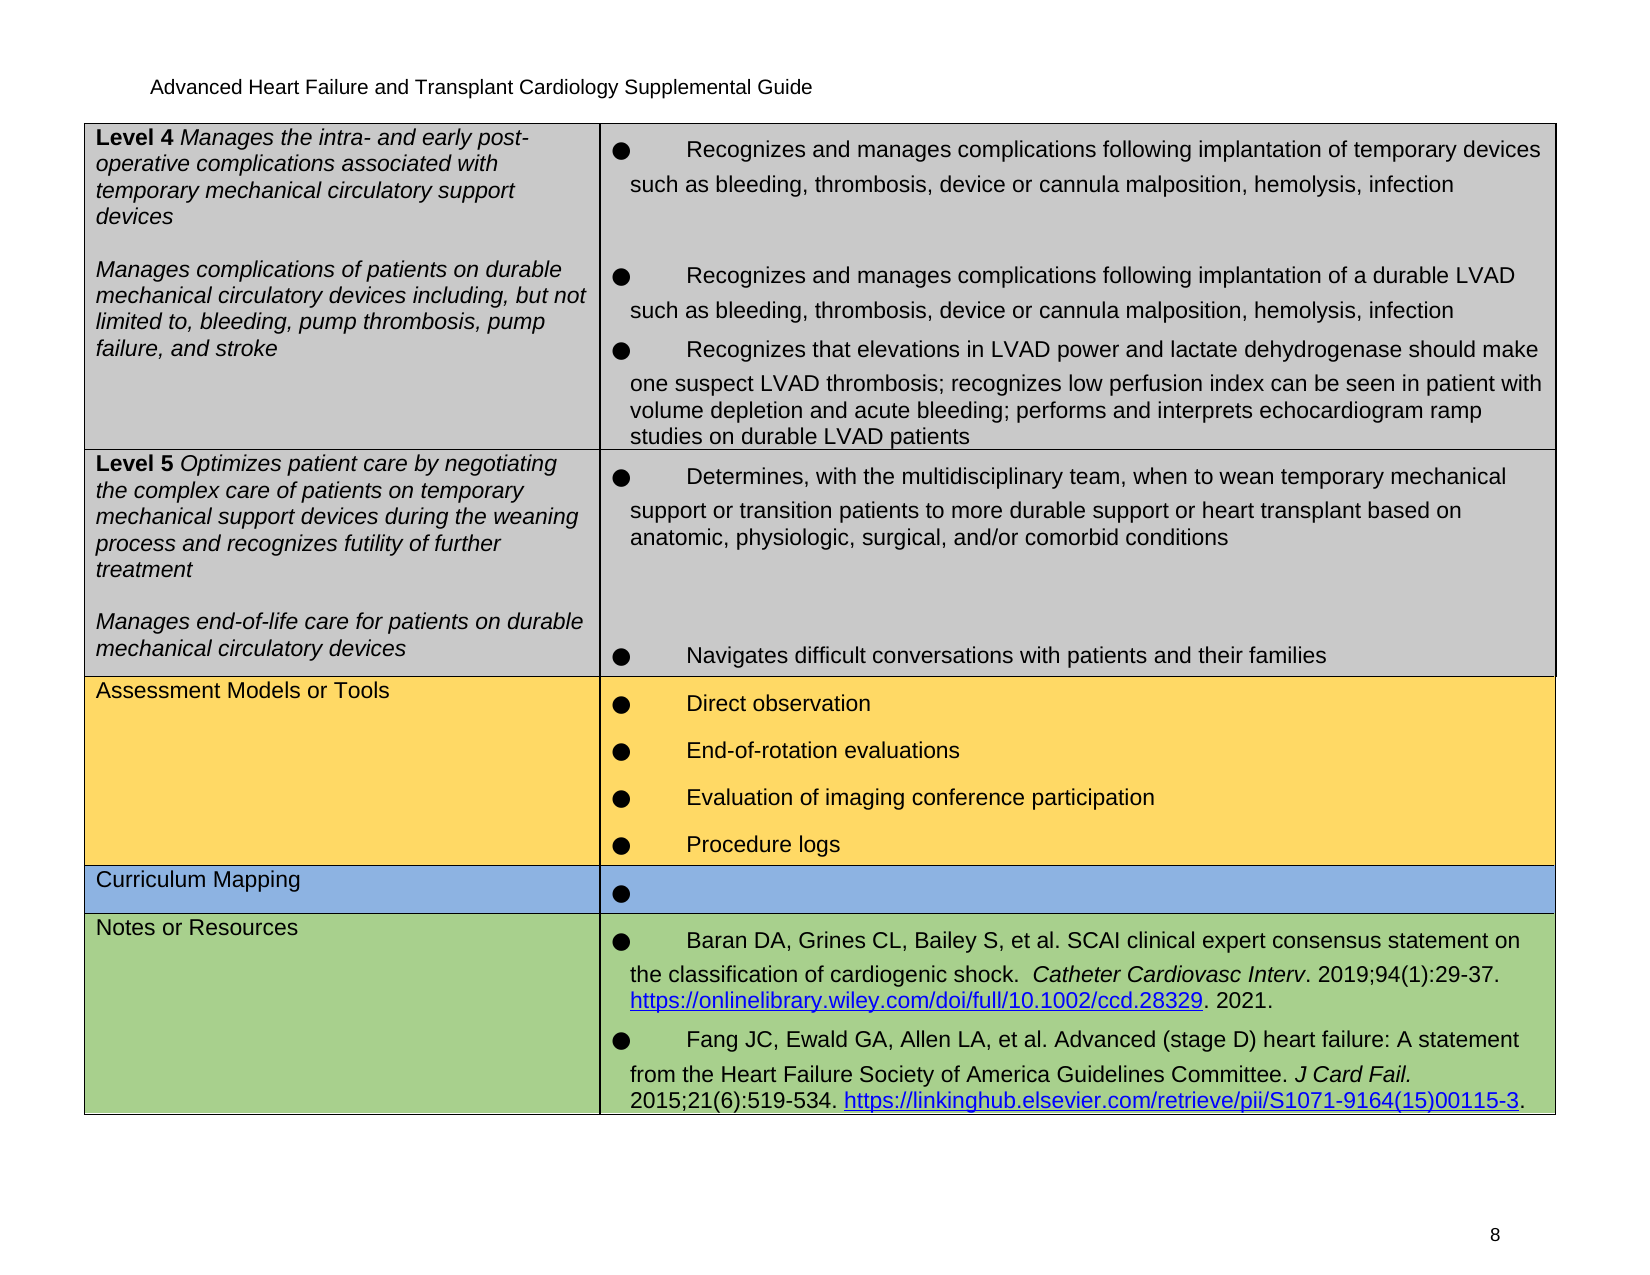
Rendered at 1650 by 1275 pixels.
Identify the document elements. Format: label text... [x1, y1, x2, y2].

table_cell [601, 865, 1555, 913]
table_cell Curriculum Mapping [85, 866, 599, 913]
table_cell Notes or Resources [85, 914, 599, 1113]
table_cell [601, 913, 1555, 1113]
table_cell Assessment Models or Tools [85, 677, 599, 865]
table_cell Direct observation End-of-rotation evaluations Evaluation of imaging conference participation Procedure logs [601, 676, 1555, 865]
table_cell Level 5 Optimizes patient care by negotiating the complex care of patients on temporary mechanical support devices during the weaning process and recognizes futility of further treatment Manages end-of-life care for patients on durable mechanical circulatory devices [85, 450, 599, 676]
table_cell Level 4 Manages the intra- and early post-operative complications associated with temporary mechanical circulatory support devices Manages complications of patients on durable mechanical circulatory devices including, but not limited to, bleeding, pump thrombosis, pump failure, and stroke [85, 124, 599, 449]
table_cell Determines, with the multidisciplinary team, when to wean temporary mechanical support or transition patients to more durable support or heart transplant based on anatomic, physiologic, surgical, and/or comorbid conditions Navigates difficult conversations with patients and their families [601, 450, 1555, 676]
table_cell Recognizes and manages complications following implantation of temporary devices such as bleeding, thrombosis, device or cannula malposition, hemolysis, infection Recognizes and manages complications following implantation of a durable LVAD such as bleeding, thrombosis, device or cannula malposition, hemolysis, infection Recognizes that elevations in LVAD power and lactate dehydrogenase should make one suspect LVAD thrombosis; recognizes low perfusion index can be seen in patient with volume depletion and acute bleeding; performs and interprets echocardiogram ramp studies on durable LVAD patients [601, 124, 1555, 449]
